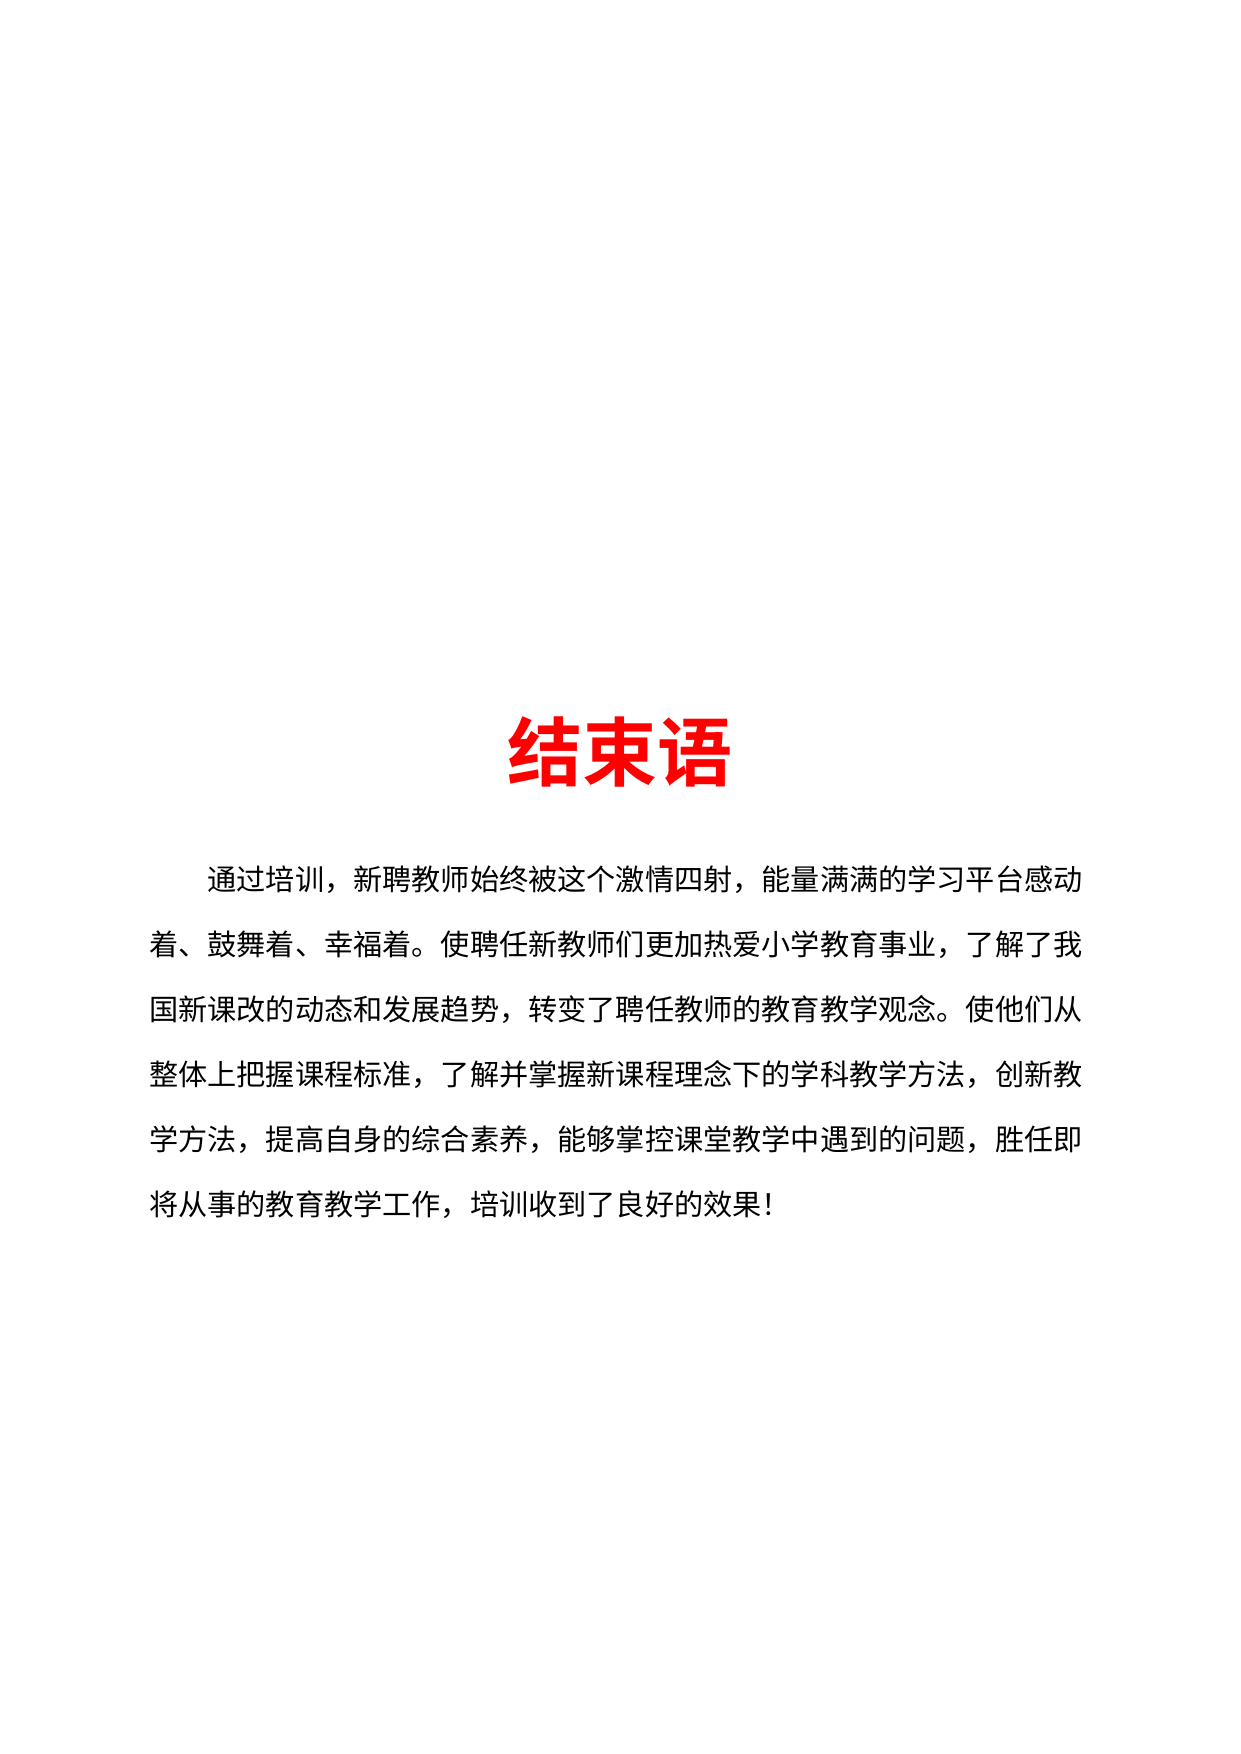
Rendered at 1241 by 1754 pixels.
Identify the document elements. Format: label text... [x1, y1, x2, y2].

text 结束语 [149, 682, 1091, 812]
text 通过培训，新聘教师始终被这个激情四射，能量满满的学习平台感动着、鼓舞着、幸福着。使聘任新教师们更加热爱小学教育事业，了解了我国新课改的动态和发展趋势，转变了聘任教师的教育教学观念。使他们从整体上把握课程标准，了解并掌握新课程理念下的学科教学方法，创新教学方法，提高自身的综合素养，能够掌控课堂教学中遇到的问题，胜任即将从事的教育教学工作，培训收到了良好的效果！ [149, 845, 1091, 1235]
